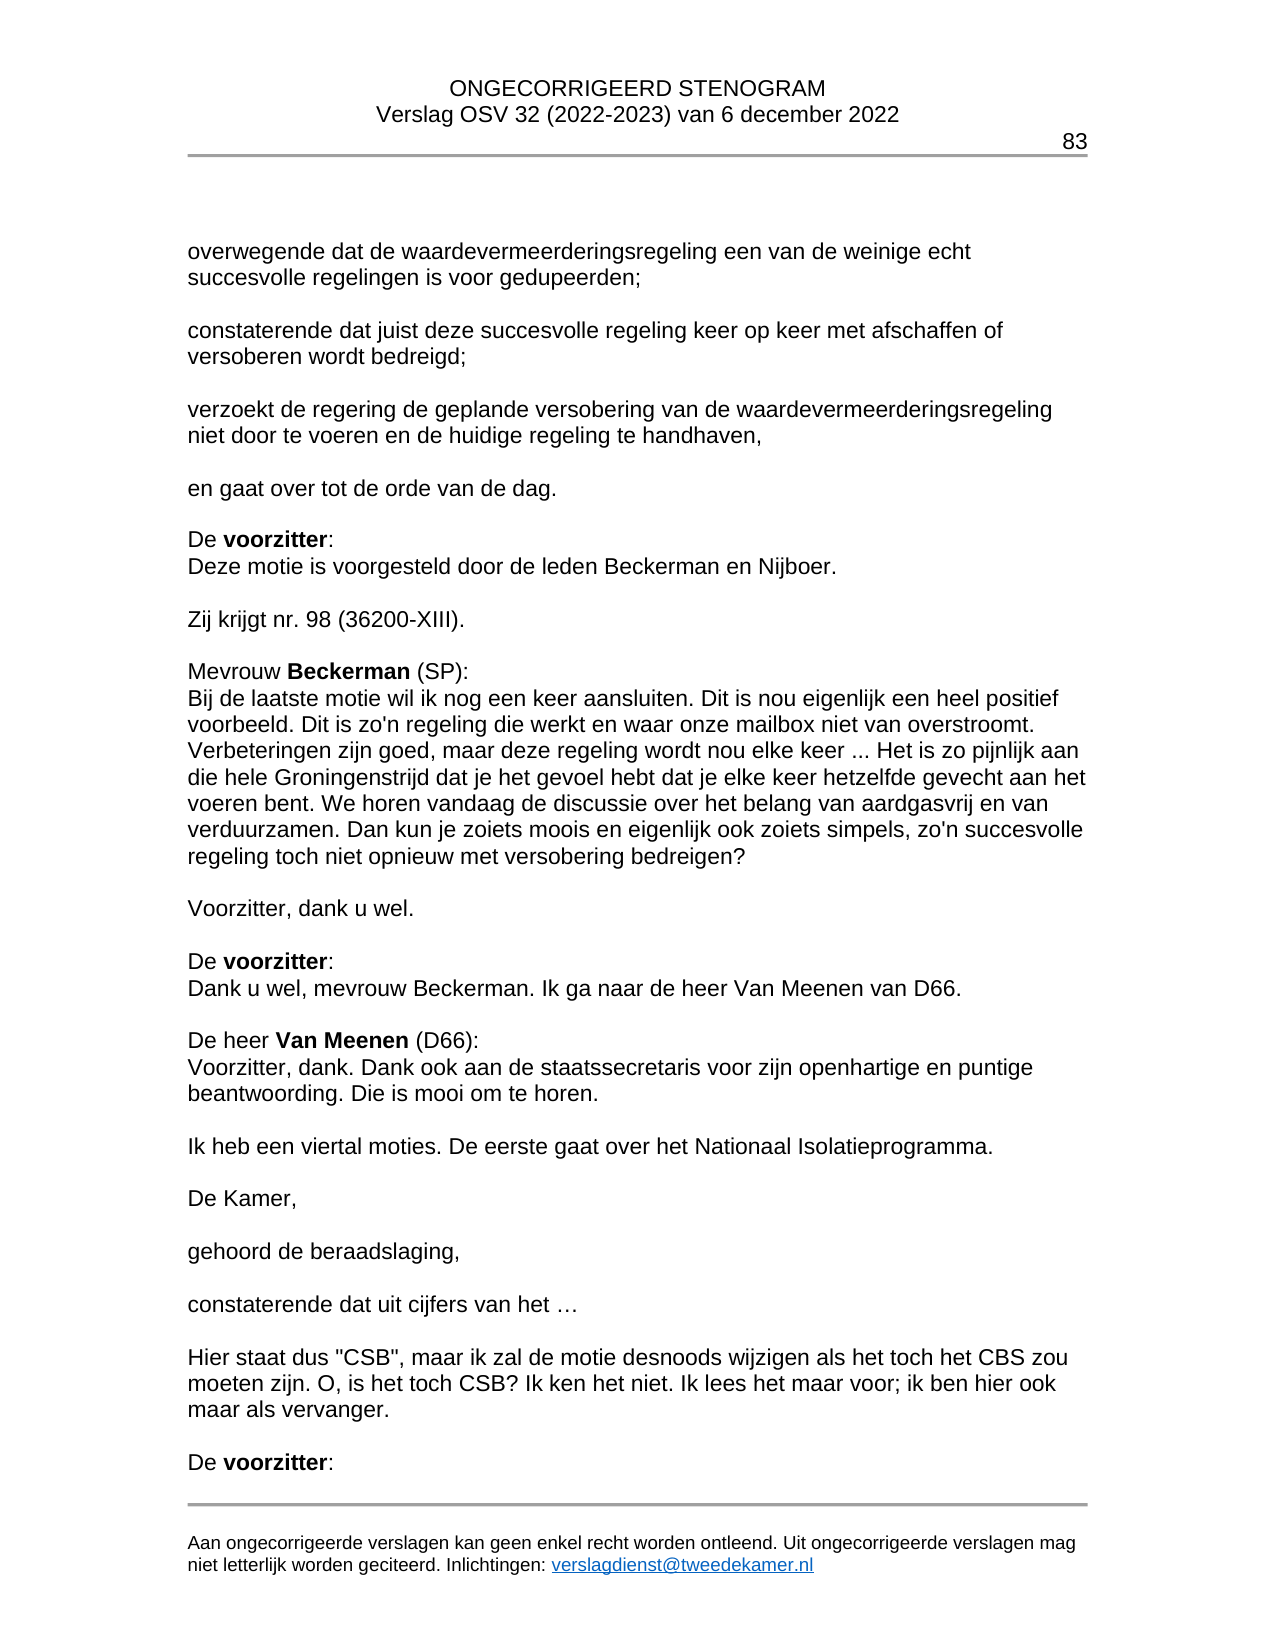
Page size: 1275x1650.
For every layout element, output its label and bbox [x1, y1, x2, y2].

text [187, 526, 1087, 1475]
text [187, 212, 1087, 501]
